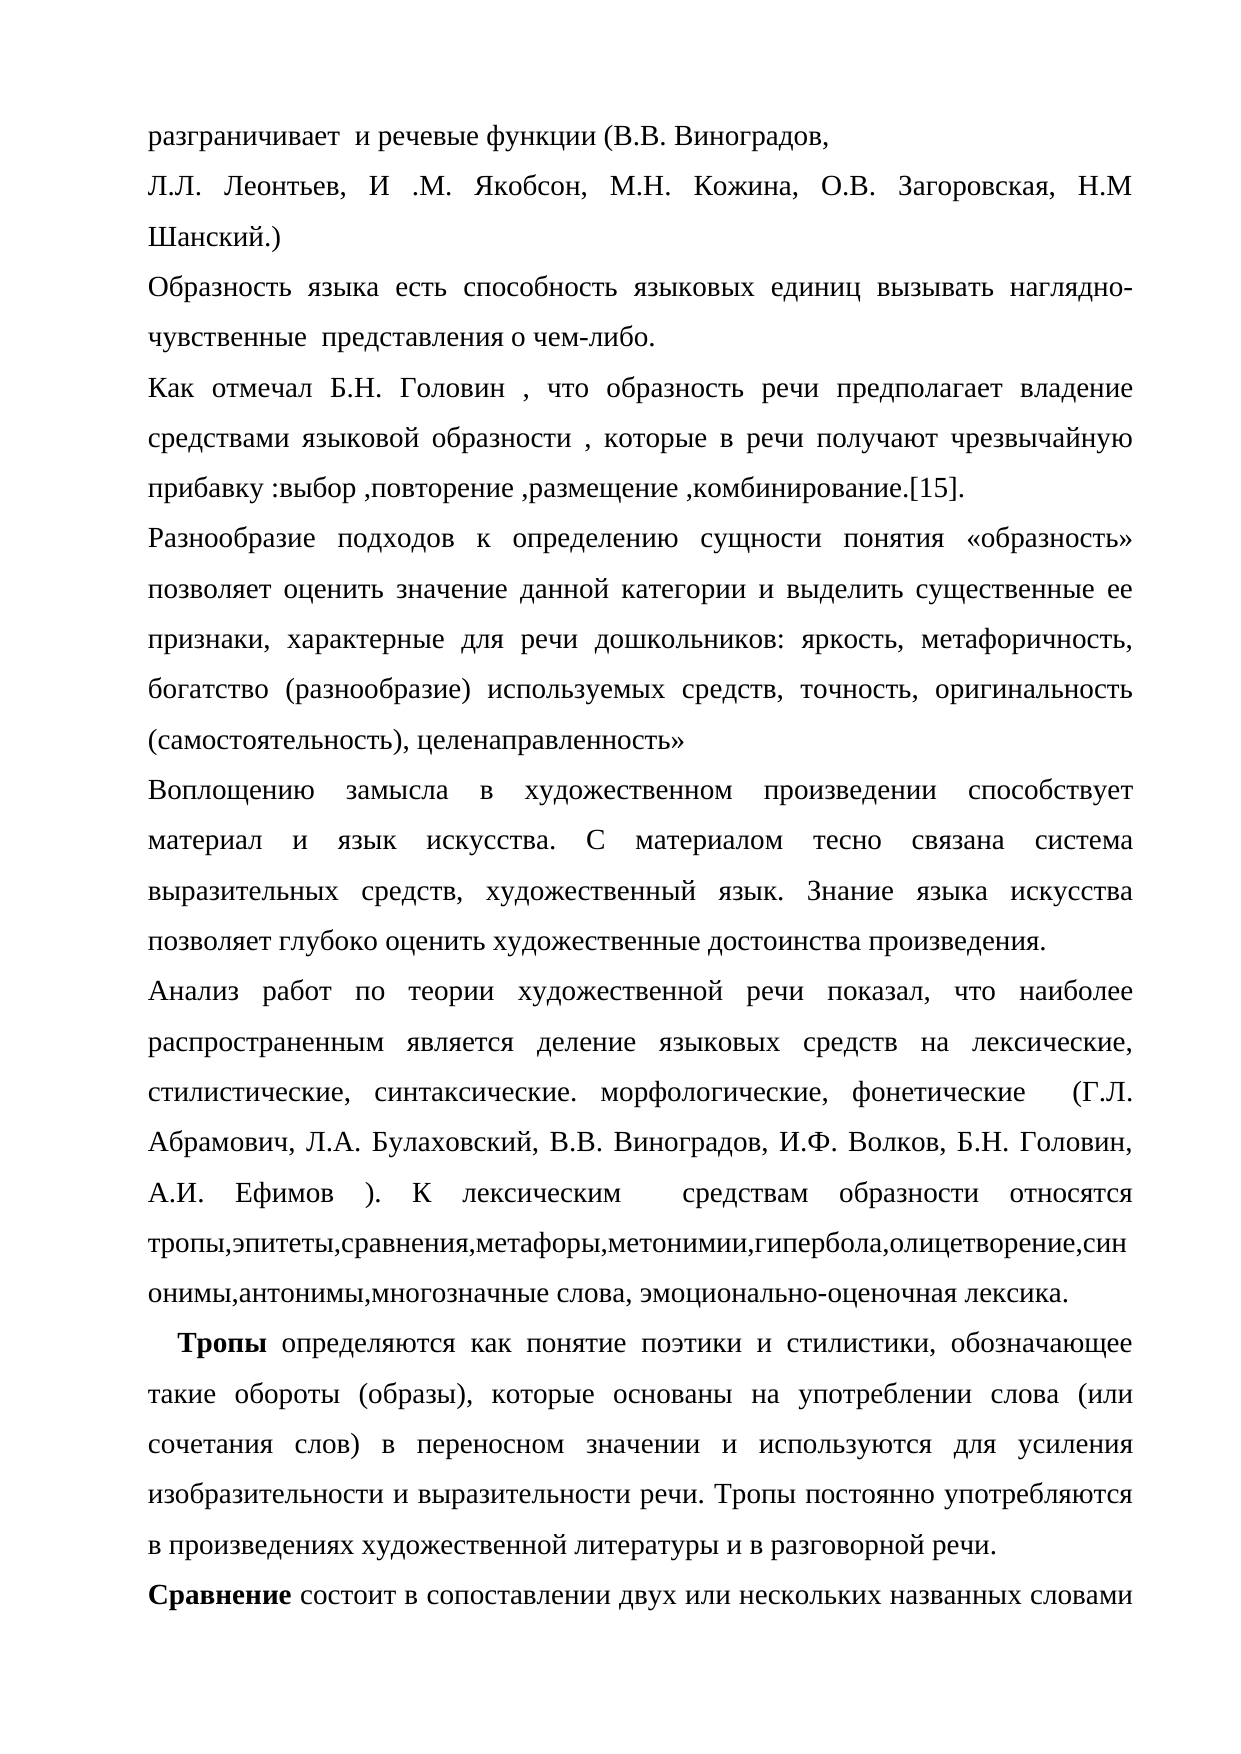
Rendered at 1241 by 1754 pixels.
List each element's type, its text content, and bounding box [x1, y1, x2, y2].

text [148, 1577, 1134, 1611]
text Воплощению замысла в художественном произведении способствует материал и язык искусства. С материалом тесно связана система выразительных средств, художественный язык. Знание языка искусства позволяет глубоко оценить художественные достоинства произведения. [148, 772, 1134, 957]
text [148, 118, 1134, 152]
text Разнообразие подходов к определению сущности понятия «образность» позволяет оценить значение данной категории и выделить существенные ее признаки, характерные для речи дошкольников: яркость, метафоричность, богатство (разнообразие) используемых средств, точность, оригинальность (самостоятельность), целенаправленность» [148, 521, 1134, 755]
text Образность языка есть способность языковых единиц вызывать наглядно-чувственные представления о чем-либо. [148, 269, 1134, 353]
text Тропы определяются как понятие поэтики и стилистики, обозначающее такие обороты (образы), которые основаны на употреблении слова (или сочетания слов) в переносном значении и используются для усиления изобразительности и выразительности речи. Тропы постоянно употребляются в произведениях художественной литературы и в разговорной речи. [148, 1326, 1134, 1560]
text Л.Л. Леонтьев, И .М. Якобсон, М.Н. Кожина, О.В. Загоровская, Н.М Шанский.) [148, 168, 1134, 252]
text Анализ работ по теории художественной речи показал, что наиболее распространенным является деление языковых средств на лексические, стилистические, синтаксические. морфологические, фонетические (Г.Л. Абрамович, Л.А. Булаховский, В.В. Виноградов, И.Ф. Волков, Б.Н. Головин, А.И. Ефимов ). К лексическим средствам образности относятся тропы,эпитеты,сравнения,метафоры,метонимии,гипербола,олицетворение,синонимы,антонимы,многозначные слова, эмоционально-оценочная лексика. [148, 973, 1134, 1309]
text Как отмечал Б.Н. Головин , что образность речи предполагает владение средствами языковой образности , которые в речи получают чрезвычайную прибавку :выбор ,повторение ,размещение ,комбинирование.[15]. [148, 370, 1134, 504]
